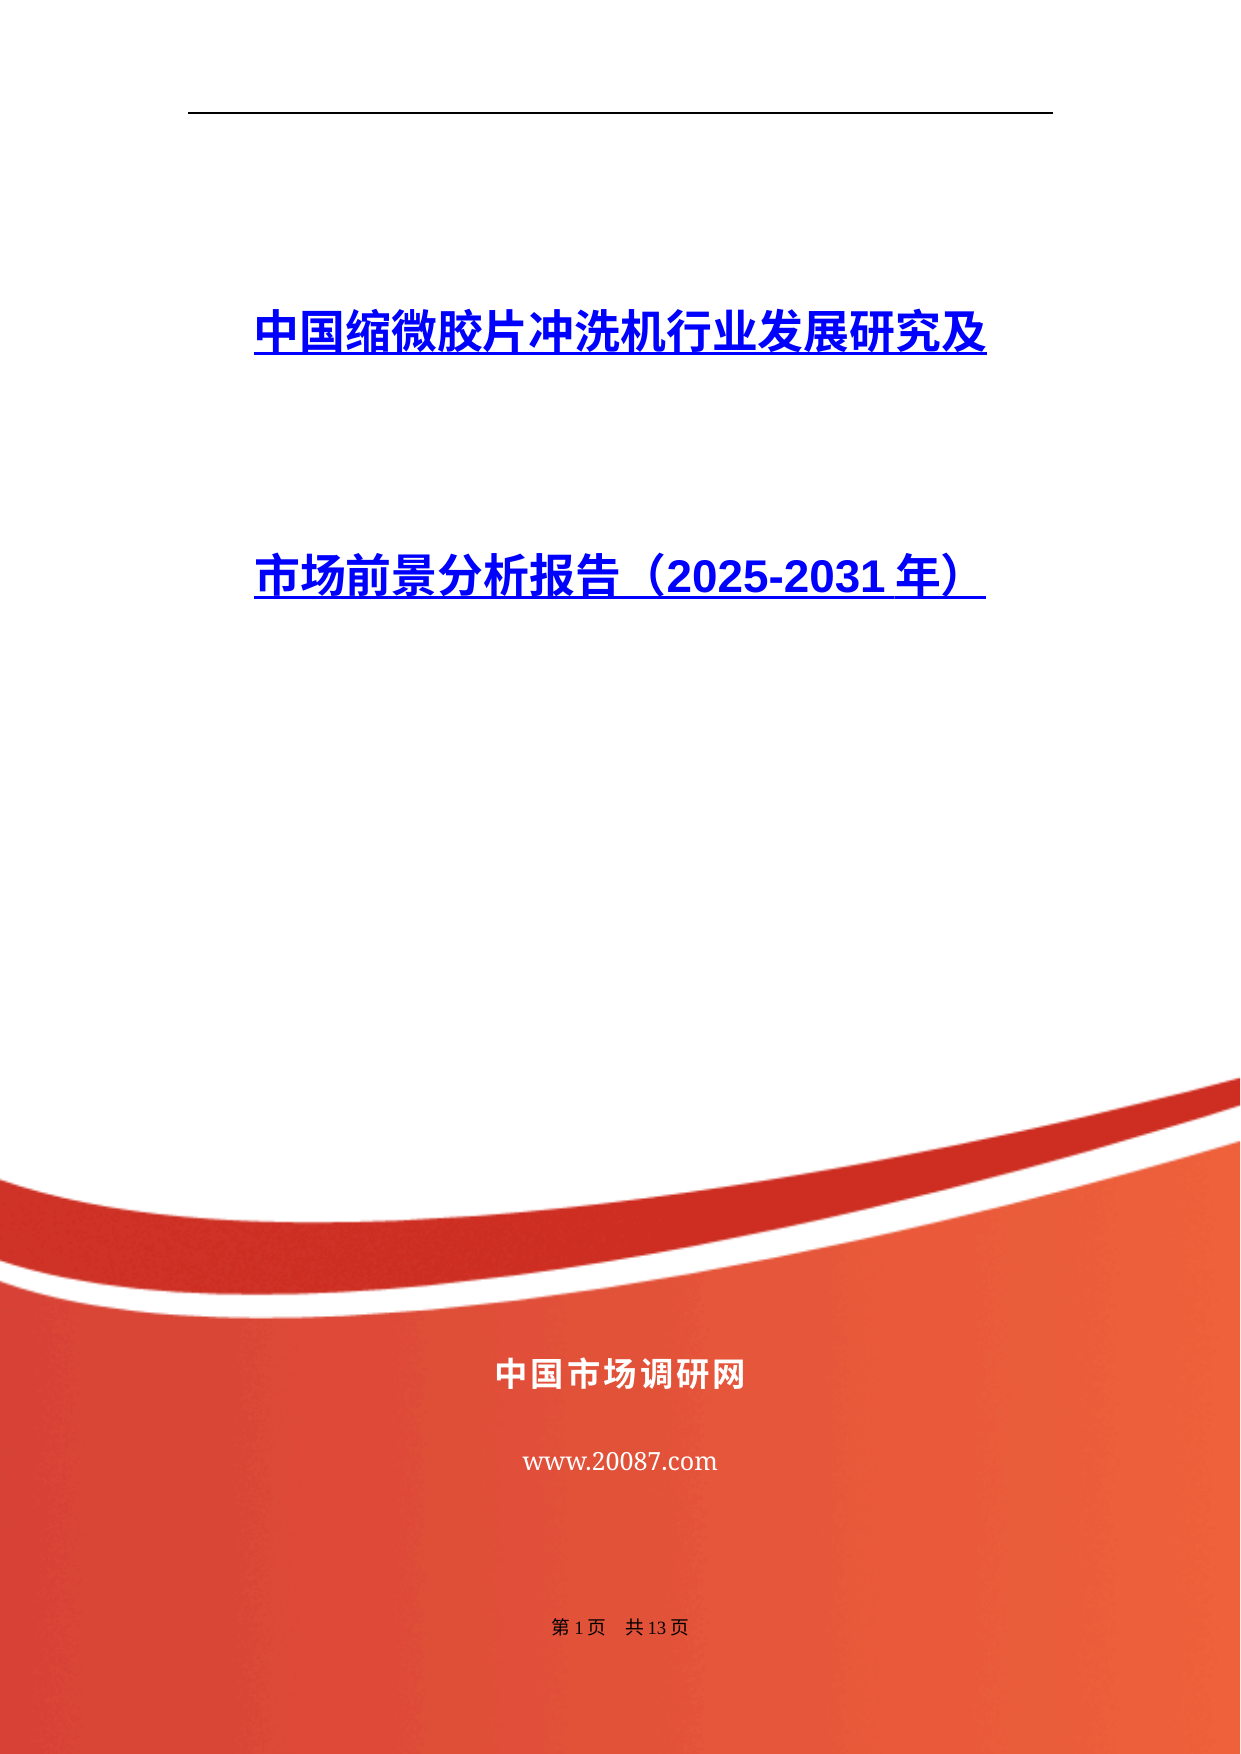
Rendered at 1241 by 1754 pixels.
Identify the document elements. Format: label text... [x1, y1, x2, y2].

picture [0, 1006, 1241, 1754]
table_header 中国缩微胶片冲洗机行业发展研究及市场前景分析报告（2025-2031年） [188, 207, 1053, 773]
text www.20087.com [187, 1428, 1053, 1493]
subtitle 中国市场调研网 [187, 1339, 1053, 1404]
